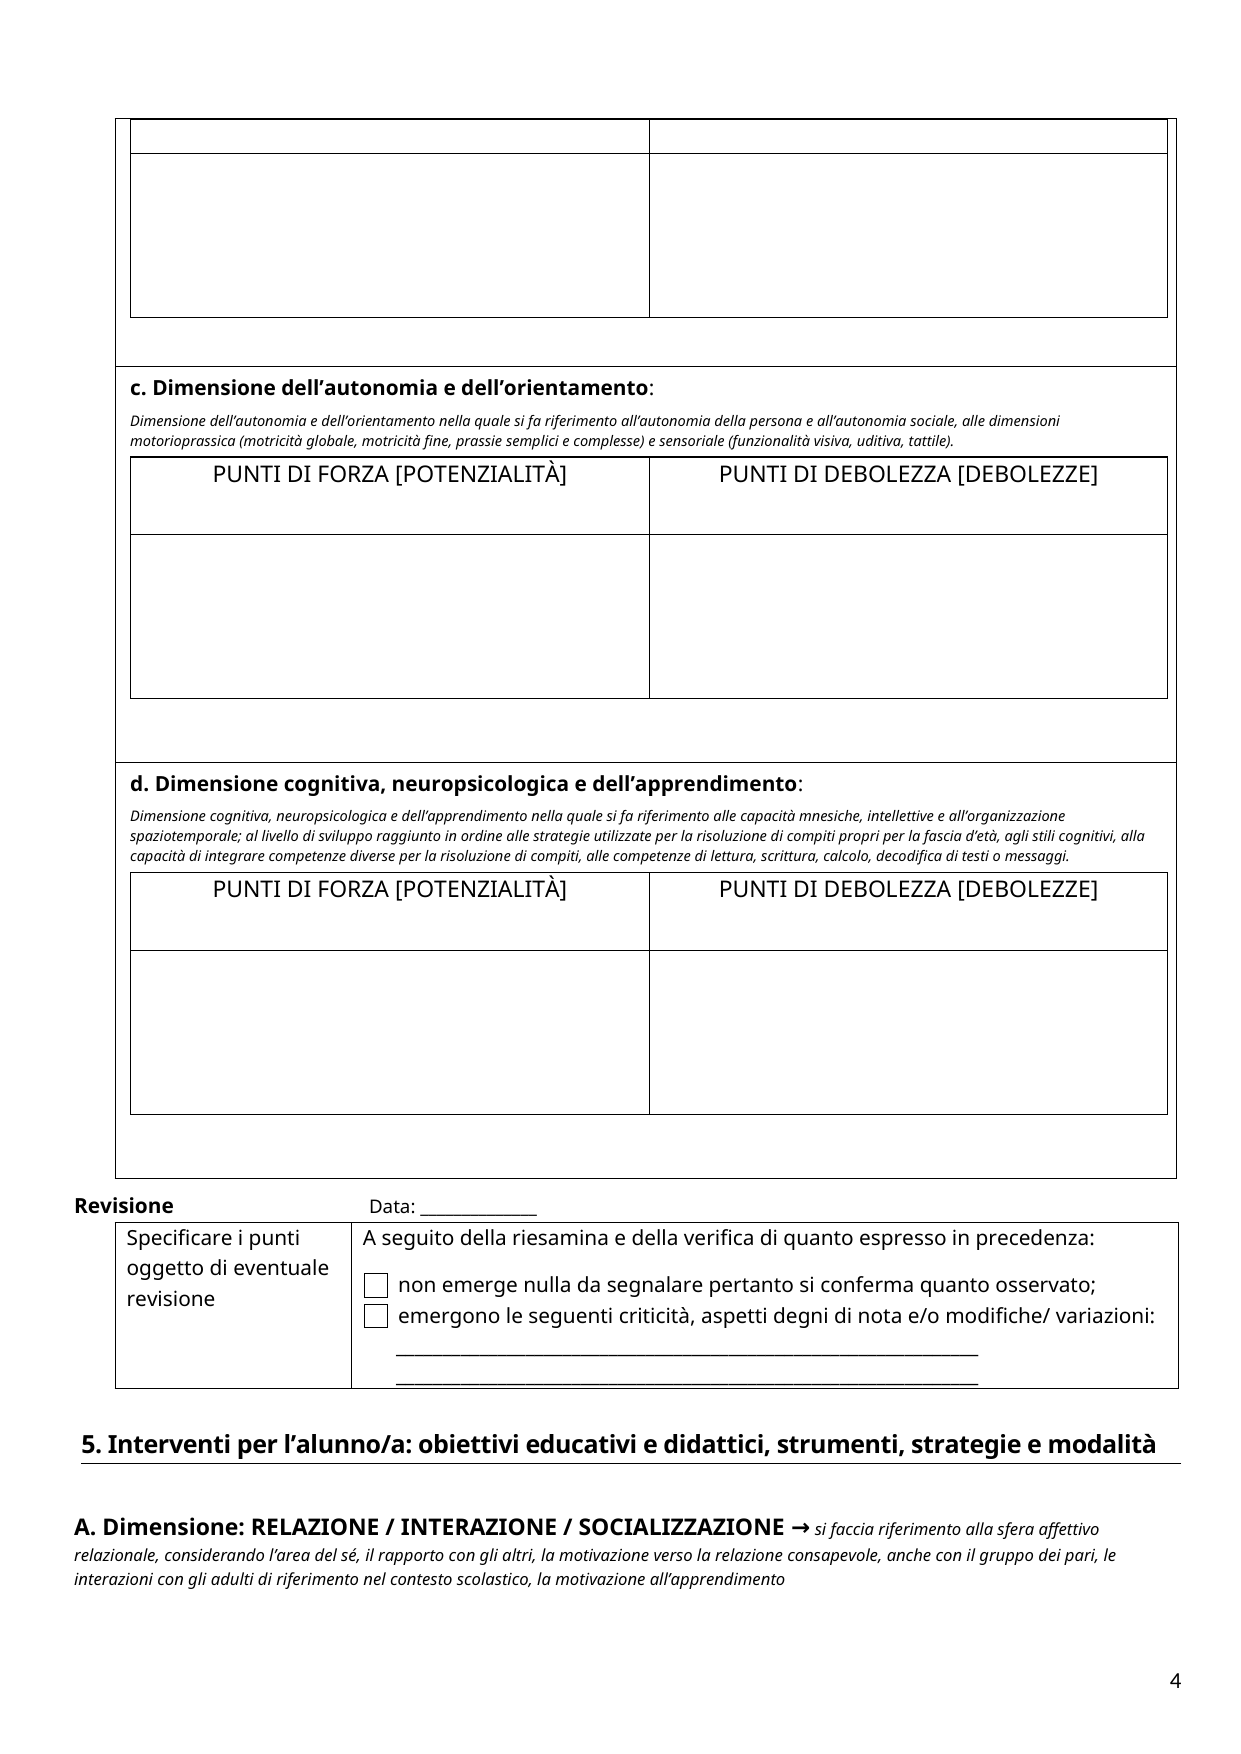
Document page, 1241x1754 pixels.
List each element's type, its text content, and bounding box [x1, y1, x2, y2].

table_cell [116, 119, 1176, 366]
table_cell c. Dimensione dell’autonomia e dell’orientamento: Dimensione dell’autonomia e dell’orientamento nella quale si fa riferimento all’autonomia della persona e all’autonomia sociale, alle dimensioni motorioprassica (motricità globale, motricità fine, prassie semplici e complesse) e sensoriale (funzionalità visiva, uditiva, tattile). [116, 367, 1176, 762]
table_header Specificare i punti oggetto di eventuale revisione [116, 1223, 351, 1388]
table_cell d. Dimensione cognitiva, neuropsicologica e dell’apprendimento: Dimensione cognitiva, neuropsicologica e dell’apprendimento nella quale si fa riferimento alle capacità mnesiche, intellettive e all’organizzazione spaziotemporale; al livello di sviluppo raggiunto in ordine alle strategie utilizzate per la risoluzione di compiti propri per la fascia d’età, agli stili cognitivi, alla capacità di integrare competenze diverse per la risoluzione di compiti, alle competenze di lettura, scrittura, calcolo, decodifica di testi o messaggi. [116, 763, 1176, 1178]
subtitle 5. Interventi per l’alunno/a: obiettivi educativi e didattici, strumenti, strategie e modalità [81, 1427, 1181, 1463]
text Revisione Data: ______________ [74, 1191, 1181, 1219]
text A. Dimensione: RELAZIONE / INTERAZIONE / SOCIALIZZAZIONE → si faccia riferimento alla sfera affettivo relazionale, considerando l’area del sé, il rapporto con gli altri, la motivazione verso la relazione consapevole, anche con il gruppo dei pari, le interazioni con gli adulti di riferimento nel contesto scolastico, la motivazione all’apprendimento [74, 1510, 1181, 1591]
table_header A seguito della riesamina e della verifica di quanto espresso in precedenza: non emerge nulla da segnalare pertanto si conferma quanto osservato; emergono le seguenti criticità, aspetti degni di nota e/o modifiche/ variazioni: _______________________________________________________________ _______________________________________________________________ [352, 1223, 1178, 1388]
